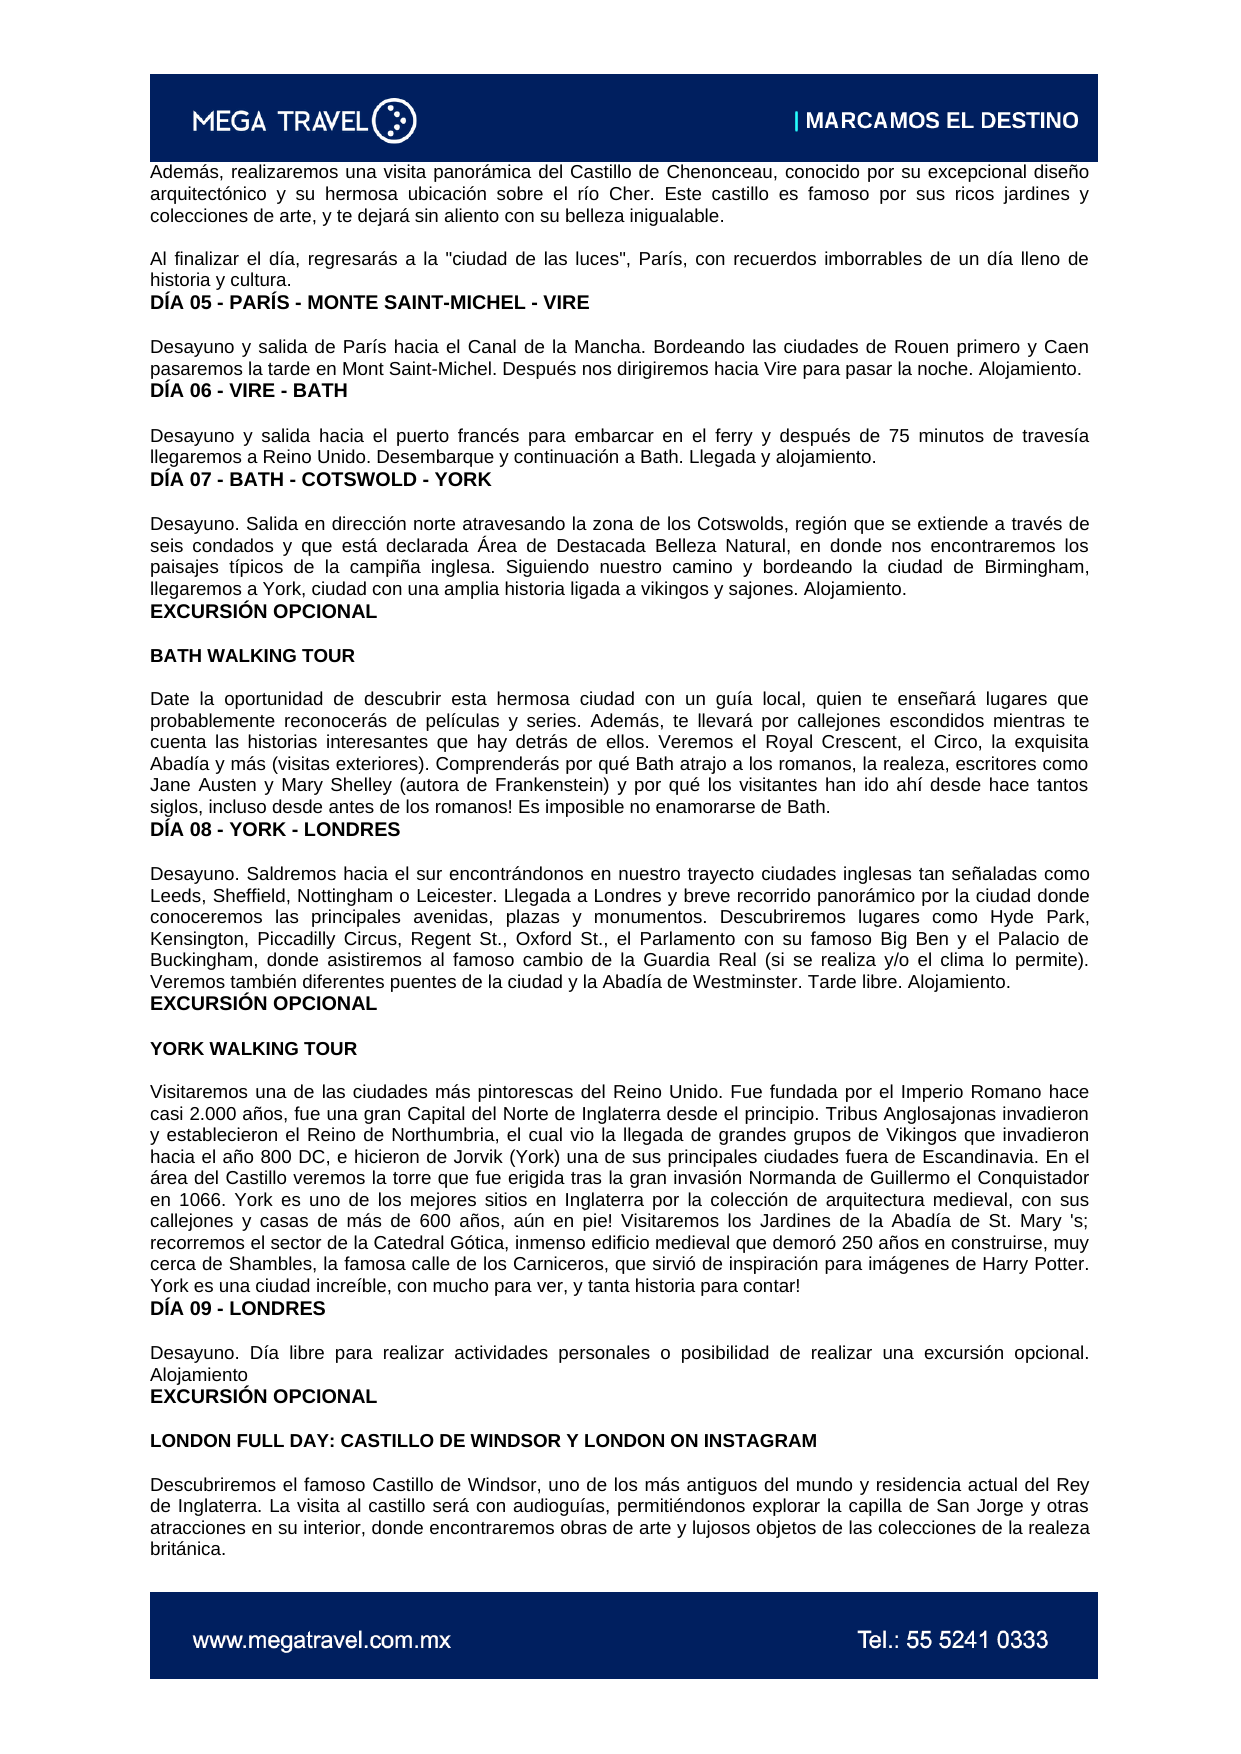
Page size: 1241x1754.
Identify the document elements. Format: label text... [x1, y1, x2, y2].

picture [150, 74, 1098, 162]
text EXCURSIÓN OPCIONAL [150, 1385, 1090, 1408]
text DÍA 07 - BATH - COTSWOLD - YORK [150, 468, 1090, 491]
text EXCURSIÓN OPCIONAL [150, 599, 1090, 622]
text Visitaremos una de las ciudades más pintorescas del Reino Unido. Fue fundada por el Imperio Romano hace casi 2.000 años, fue una gran Capital del Norte de Inglaterra desde el principio. Tribus Anglosajonas invadieron y establecieron el Reino de Northumbria, el cual vio la llegada de grandes grupos de Vikingos que invadieron hacia el año 800 DC, e hicieron de Jorvik (York) una de sus principales ciudades fuera de Escandinavia. En el área del Castillo veremos la torre que fue erigida tras la gran invasión Normanda de Guillermo el Conquistador en 1066. York es uno de los mejores sitios en Inglaterra por la colección de arquitectura medieval, con sus callejones y casas de más de 600 años, aún en pie! Visitaremos los Jardines de la Abadía de St. Mary 's; recorremos el sector de la Catedral Gótica, inmenso edificio medieval que demoró 250 años en construirse, muy cerca de Shambles, la famosa calle de los Carniceros, que sirvió de inspiración para imágenes de Harry Potter. York es una ciudad increíble, con mucho para ver, y tanta historia para contar! [150, 1081, 1090, 1296]
text DÍA 09 - LONDRES [150, 1296, 1090, 1319]
text BATH WALKING TOUR [150, 645, 1090, 666]
text Desayuno. Saldremos hacia el sur encontrándonos en nuestro trayecto ciudades inglesas tan señaladas como Leeds, Sheffield, Nottingham o Leicester. Llegada a Londres y breve recorrido panorámico por la ciudad donde conoceremos las principales avenidas, plazas y monumentos. Descubriremos lugares como Hyde Park, Kensington, Piccadilly Circus, Regent St., Oxford St., el Parlamento con su famoso Big Ben y el Palacio de Buckingham, donde asistiremos al famoso cambio de la Guardia Real (si se realiza y/o el clima lo permite). Veremos también diferentes puentes de la ciudad y la Abadía de Westminster. Tarde libre. Alojamiento. [150, 863, 1090, 992]
text Desayuno. Día libre para realizar actividades personales o posibilidad de realizar una excursión opcional. Alojamiento [150, 1342, 1090, 1385]
text DÍA 06 - VIRE - BATH [150, 379, 1090, 402]
text Desayuno y salida hacia el puerto francés para embarcar en el ferry y después de 75 minutos de travesía llegaremos a Reino Unido. Desembarque y continuación a Bath. Llegada y alojamiento. [150, 425, 1090, 468]
picture [150, 1592, 1098, 1679]
text Descubriremos el famoso Castillo de Windsor, uno de los más antiguos del mundo y residencia actual del Rey de Inglaterra. La visita al castillo será con audioguías, permitiéndonos explorar la capilla de San Jorge y otras atracciones en su interior, donde encontraremos obras de arte y lujosos objetos de las colecciones de la realeza británica. [150, 1473, 1090, 1560]
text Desayuno y salida de París hacia el Canal de la Mancha. Bordeando las ciudades de Rouen primero y Caen pasaremos la tarde en Mont Saint-Michel. Después nos dirigiremos hacia Vire para pasar la noche. Alojamiento. [150, 336, 1090, 379]
text DÍA 08 - YORK - LONDRES [150, 817, 1090, 840]
text Además, realizaremos una visita panorámica del Castillo de Chenonceau, conocido por su excepcional diseño arquitectónico y su hermosa ubicación sobre el río Cher. Este castillo es famoso por sus ricos jardines y colecciones de arte, y te dejará sin aliento con su belleza inigualable. [150, 161, 1090, 226]
text DÍA 05 - PARÍS - MONTE SAINT-MICHEL - VIRE [150, 291, 1090, 313]
text Al finalizar el día, regresarás a la "ciudad de las luces", París, con recuerdos imborrables de un día lleno de historia y cultura. [150, 248, 1090, 291]
text Date la oportunidad de descubrir esta hermosa ciudad con un guía local, quien te enseñará lugares que probablemente reconocerás de películas y series. Además, te llevará por callejones escondidos mientras te cuenta las historias interesantes que hay detrás de ellos. Veremos el Royal Crescent, el Circo, la exquisita Abadía y más (visitas exteriores). Comprenderás por qué Bath atrajo a los romanos, la realeza, escritores como Jane Austen y Mary Shelley (autora de Frankenstein) y por qué los visitantes han ido ahí desde hace tantos siglos, incluso desde antes de los romanos! Es imposible no enamorarse de Bath. [150, 688, 1090, 817]
text LONDON FULL DAY: CASTILLO DE WINDSOR Y LONDON ON INSTAGRAM [150, 1430, 1090, 1452]
text YORK WALKING TOUR [150, 1038, 1090, 1059]
text Desayuno. Salida en dirección norte atravesando la zona de los Cotswolds, región que se extiende a través de seis condados y que está declarada Área de Destacada Belleza Natural, en donde nos encontraremos los paisajes típicos de la campiña inglesa. Siguiendo nuestro camino y bordeando la ciudad de Birmingham, llegaremos a York, ciudad con una amplia historia ligada a vikingos y sajones. Alojamiento. [150, 513, 1090, 599]
text EXCURSIÓN OPCIONAL [150, 992, 1090, 1015]
